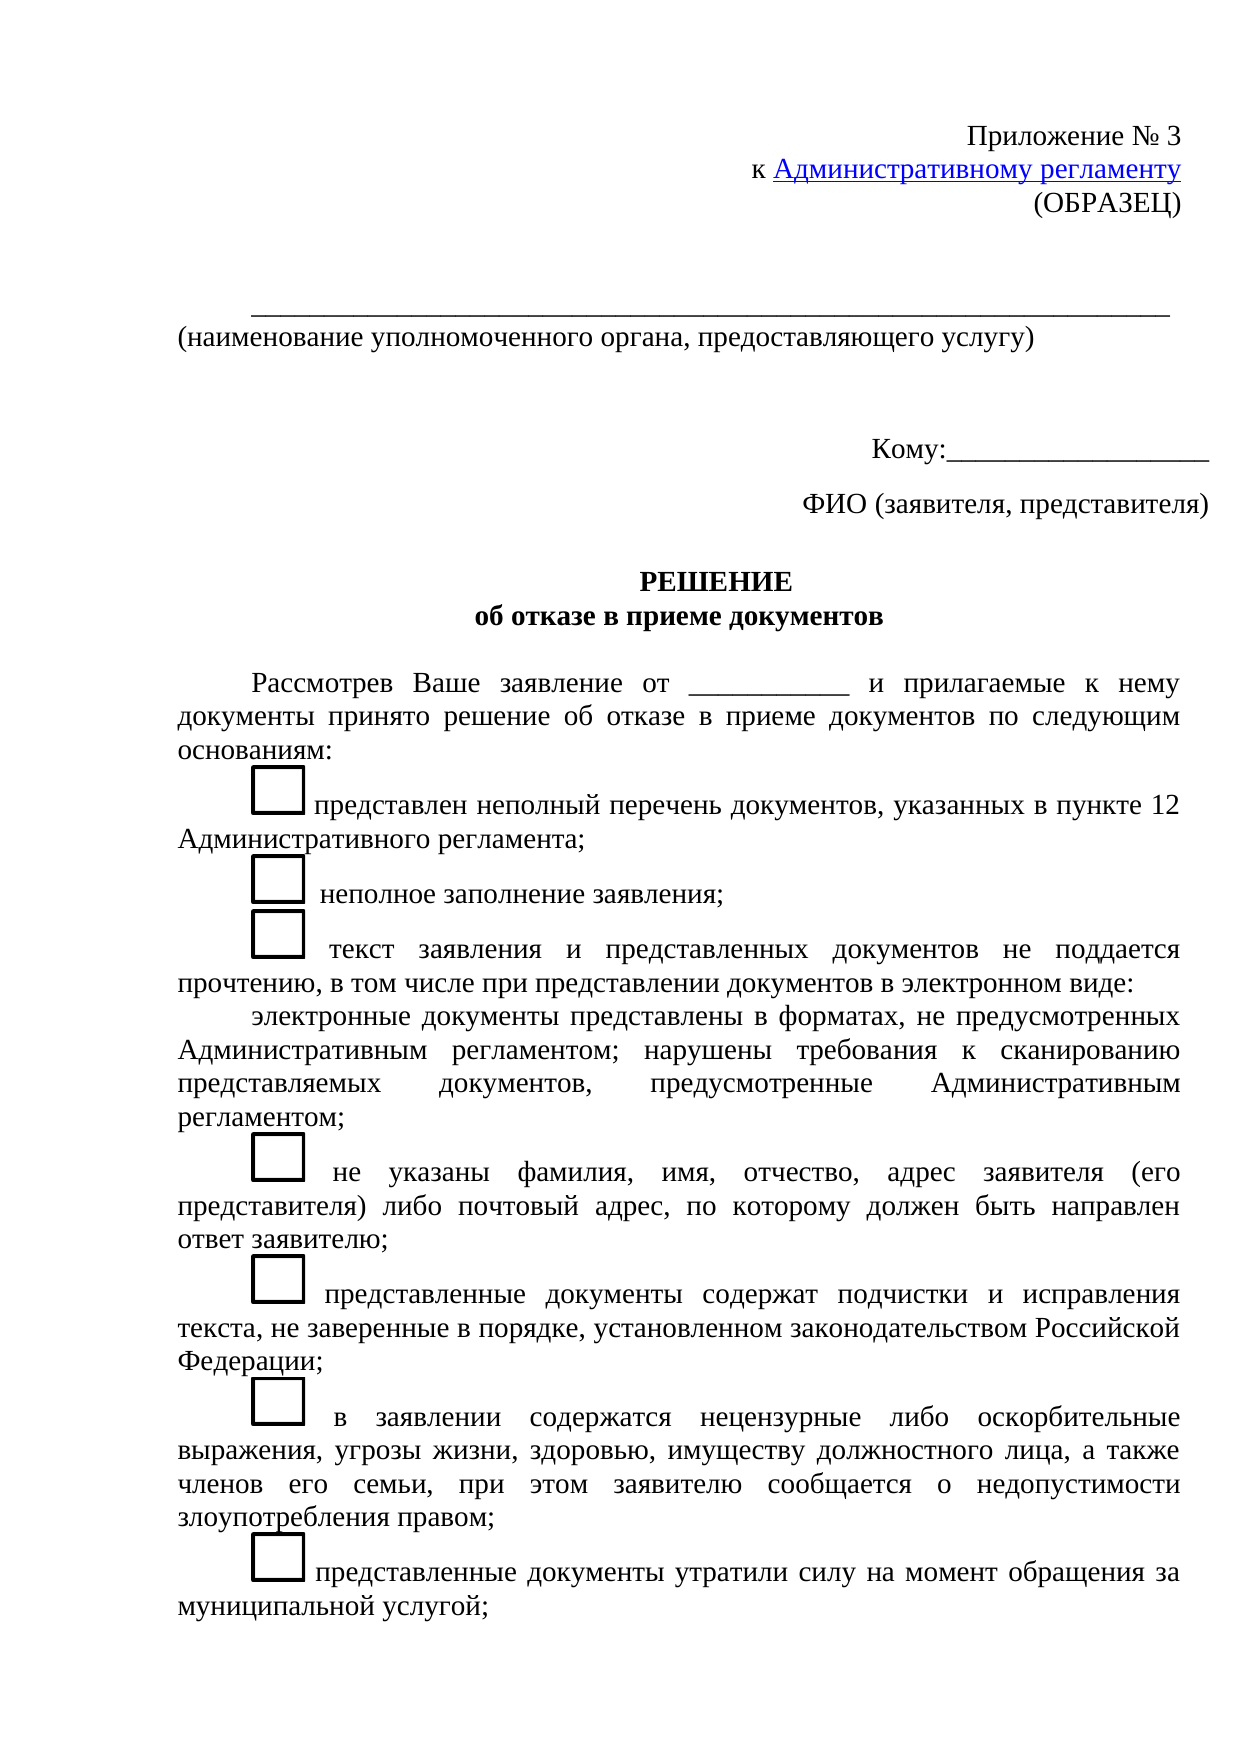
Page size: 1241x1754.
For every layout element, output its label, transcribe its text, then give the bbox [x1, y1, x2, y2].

table_cell ФИО (заявителя, представителя) [166, 475, 1220, 531]
text текст заявления и представленных документов не поддается прочтению, в том числе при представлении документов в электронном виде: [177, 909, 1181, 998]
text в заявлении содержатся нецензурные либо оскорбительные выражения, угрозы жизни, здоровью, имуществу должностного лица, а также членов его семьи, при этом заявителю сообщается о недопустимости злоупотребления правом; [177, 1377, 1181, 1533]
text неполное заполнение заявления; [177, 854, 1181, 909]
table_header Кому:__________________ [166, 420, 1220, 475]
text представлен неполный перечень документов, указанных в пункте 12 Административного регламента; [177, 766, 1181, 854]
picture [251, 1254, 306, 1304]
text представленные документы утратили силу на момент обращения за муниципальной услугой; [177, 1533, 1181, 1622]
picture [251, 765, 306, 815]
picture [251, 1132, 306, 1182]
text Приложение № 3 к Административному регламенту [177, 118, 1181, 185]
text РЕШЕНИЕ об отказе в приеме документов [177, 564, 1181, 631]
text Рассмотрев Ваше заявление от ___________ и прилагаемые к нему документы принято решение об отказе в приеме документов по следующим основаниям: [177, 665, 1181, 766]
text (ОБРАЗЕЦ) [177, 185, 1181, 219]
text электронные документы представлены в форматах, не предусмотренных Административным регламентом; нарушены требования к сканированию представляемых документов, предусмотренные Административным регламентом; [177, 998, 1181, 1132]
picture [251, 1377, 306, 1426]
text представленные документы содержат подчистки и исправления текста, не заверенные в порядке, установленном законодательством Российской Федерации; [177, 1255, 1181, 1377]
picture [251, 854, 306, 904]
text _______________________________________________________________ (наименование уполномоченного органа, предоставляющего услугу) [177, 286, 1181, 353]
picture [251, 909, 306, 959]
text не указаны фамилия, имя, отчество, адрес заявителя (его представителя) либо почтовый адрес, по которому должен быть направлен ответ заявителю; [177, 1132, 1181, 1255]
picture [251, 1532, 306, 1582]
